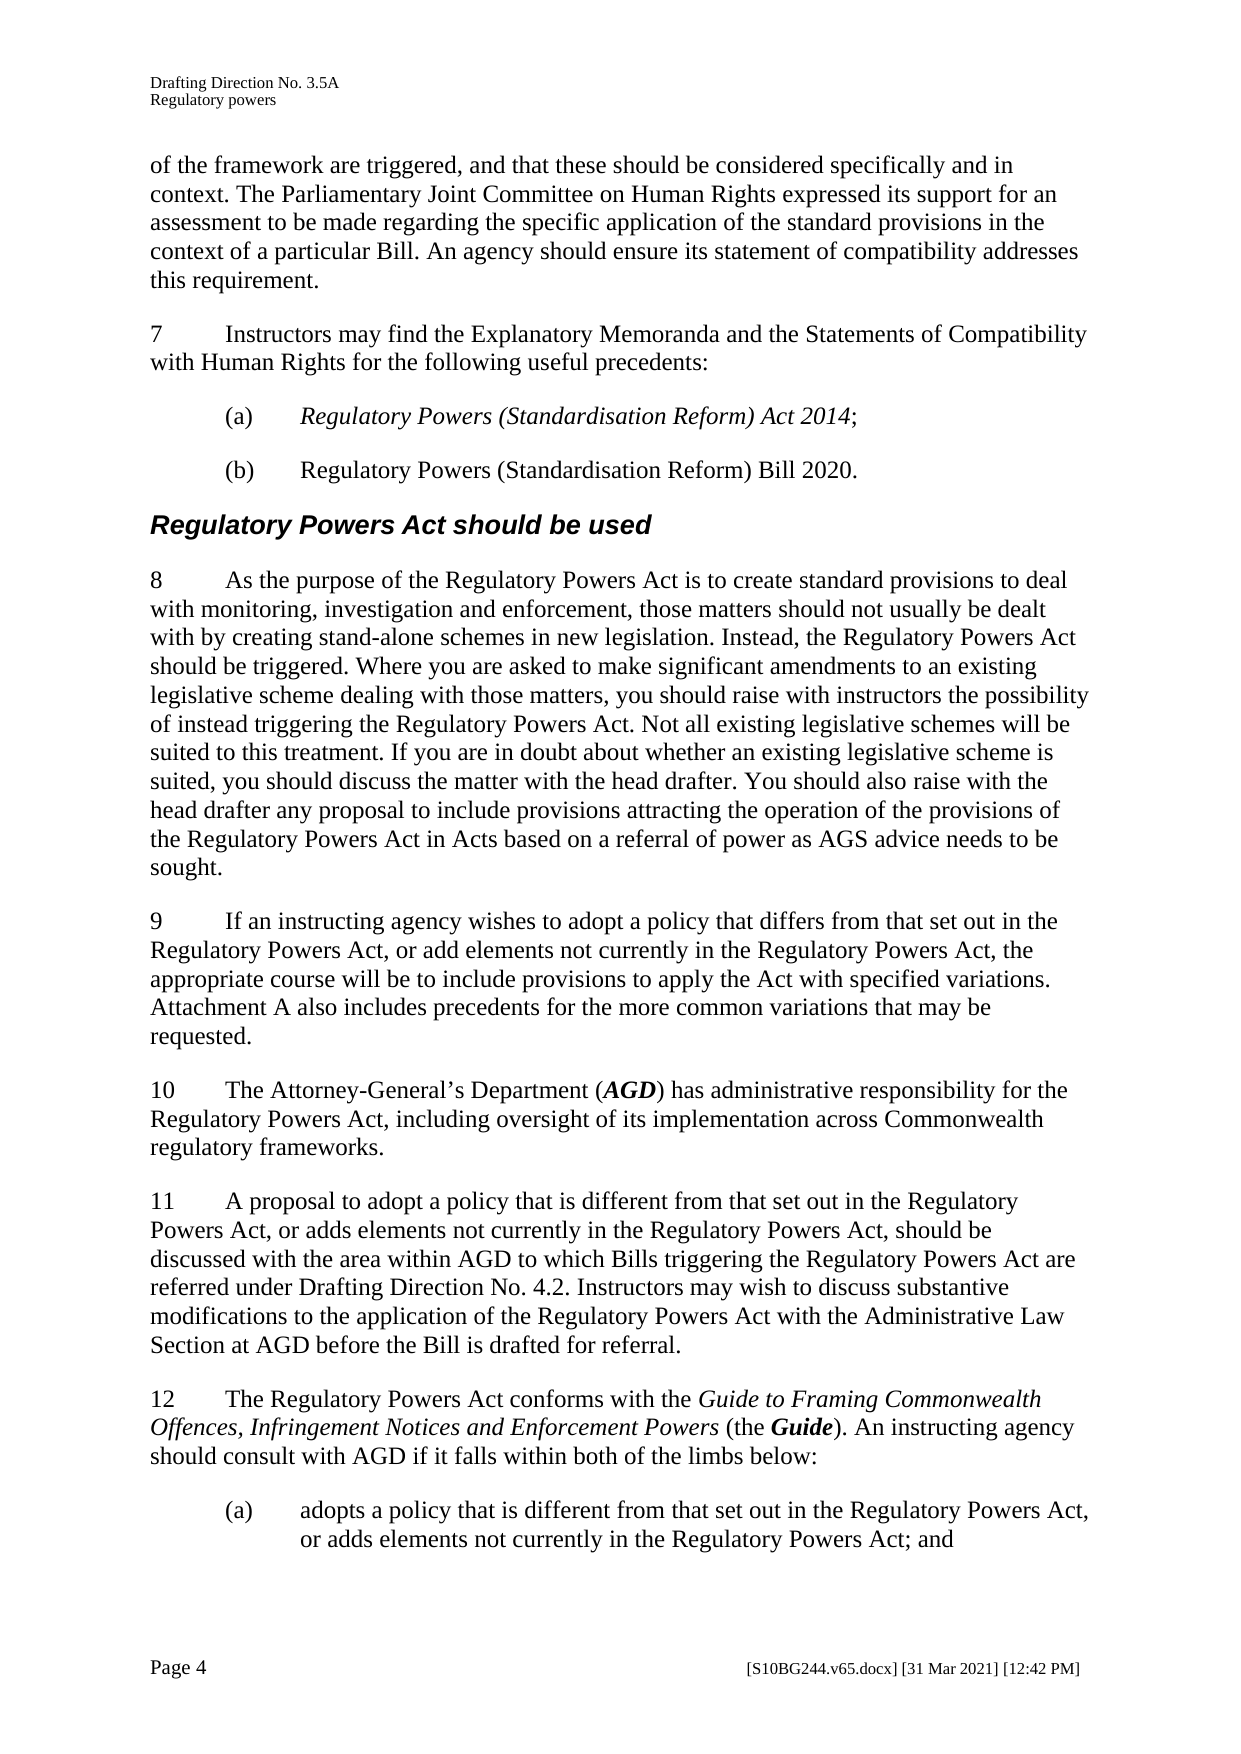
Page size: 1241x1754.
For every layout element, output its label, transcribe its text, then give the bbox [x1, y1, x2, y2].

text The Attorney-General’s Department (AGD) has administrative responsibility for the Regulatory Powers Act, including oversight of its implementation across Commonwealth regulatory frameworks. [150, 1075, 1090, 1161]
text Regulatory Powers Act should be used [150, 509, 1090, 540]
text adopts a policy that is different from that set out in the Regulatory Powers Act, or adds elements not currently in the Regulatory Powers Act; and [225, 1495, 1090, 1552]
text Regulatory Powers (Standardisation Reform) Act 2014; [225, 401, 1090, 430]
text Regulatory Powers (Standardisation Reform) Bill 2020. [225, 455, 1090, 484]
text If an instructing agency wishes to adopt a policy that differs from that set out in the Regulatory Powers Act, or add elements not currently in the Regulatory Powers Act, the appropriate course will be to include provisions to apply the Act with specified variations. Attachment A also includes precedents for the more common variations that may be requested. [150, 906, 1090, 1050]
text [150, 150, 1090, 294]
text The Regulatory Powers Act conforms with the Guide to Framing Commonwealth Offences, Infringement Notices and Enforcement Powers (the Guide). An instructing agency should consult with AGD if it falls within both of the limbs below: [150, 1384, 1090, 1470]
text As the purpose of the Regulatory Powers Act is to create standard provisions to deal with monitoring, investigation and enforcement, those matters should not usually be dealt with by creating stand-alone schemes in new legislation. Instead, the Regulatory Powers Act should be triggered. Where you are asked to make significant amendments to an existing legislative scheme dealing with those matters, you should raise with instructors the possibility of instead triggering the Regulatory Powers Act. Not all existing legislative schemes will be suited to this treatment. If you are in doubt about whether an existing legislative scheme is suited, you should discuss the matter with the head drafter. You should also raise with the head drafter any proposal to include provisions attracting the operation of the provisions of the Regulatory Powers Act in Acts based on a referral of power as AGS advice needs to be sought. [150, 565, 1090, 881]
text Instructors may find the Explanatory Memoranda and the Statements of Compatibility with Human Rights for the following useful precedents: [150, 319, 1090, 376]
text A proposal to adopt a policy that is different from that set out in the Regulatory Powers Act, or adds elements not currently in the Regulatory Powers Act, should be discussed with the area within AGD to which Bills triggering the Regulatory Powers Act are referred under Drafting Direction No. 4.2. Instructors may wish to discuss substantive modifications to the application of the Regulatory Powers Act with the Administrative Law Section at AGD before the Bill is drafted for referral. [150, 1186, 1090, 1359]
